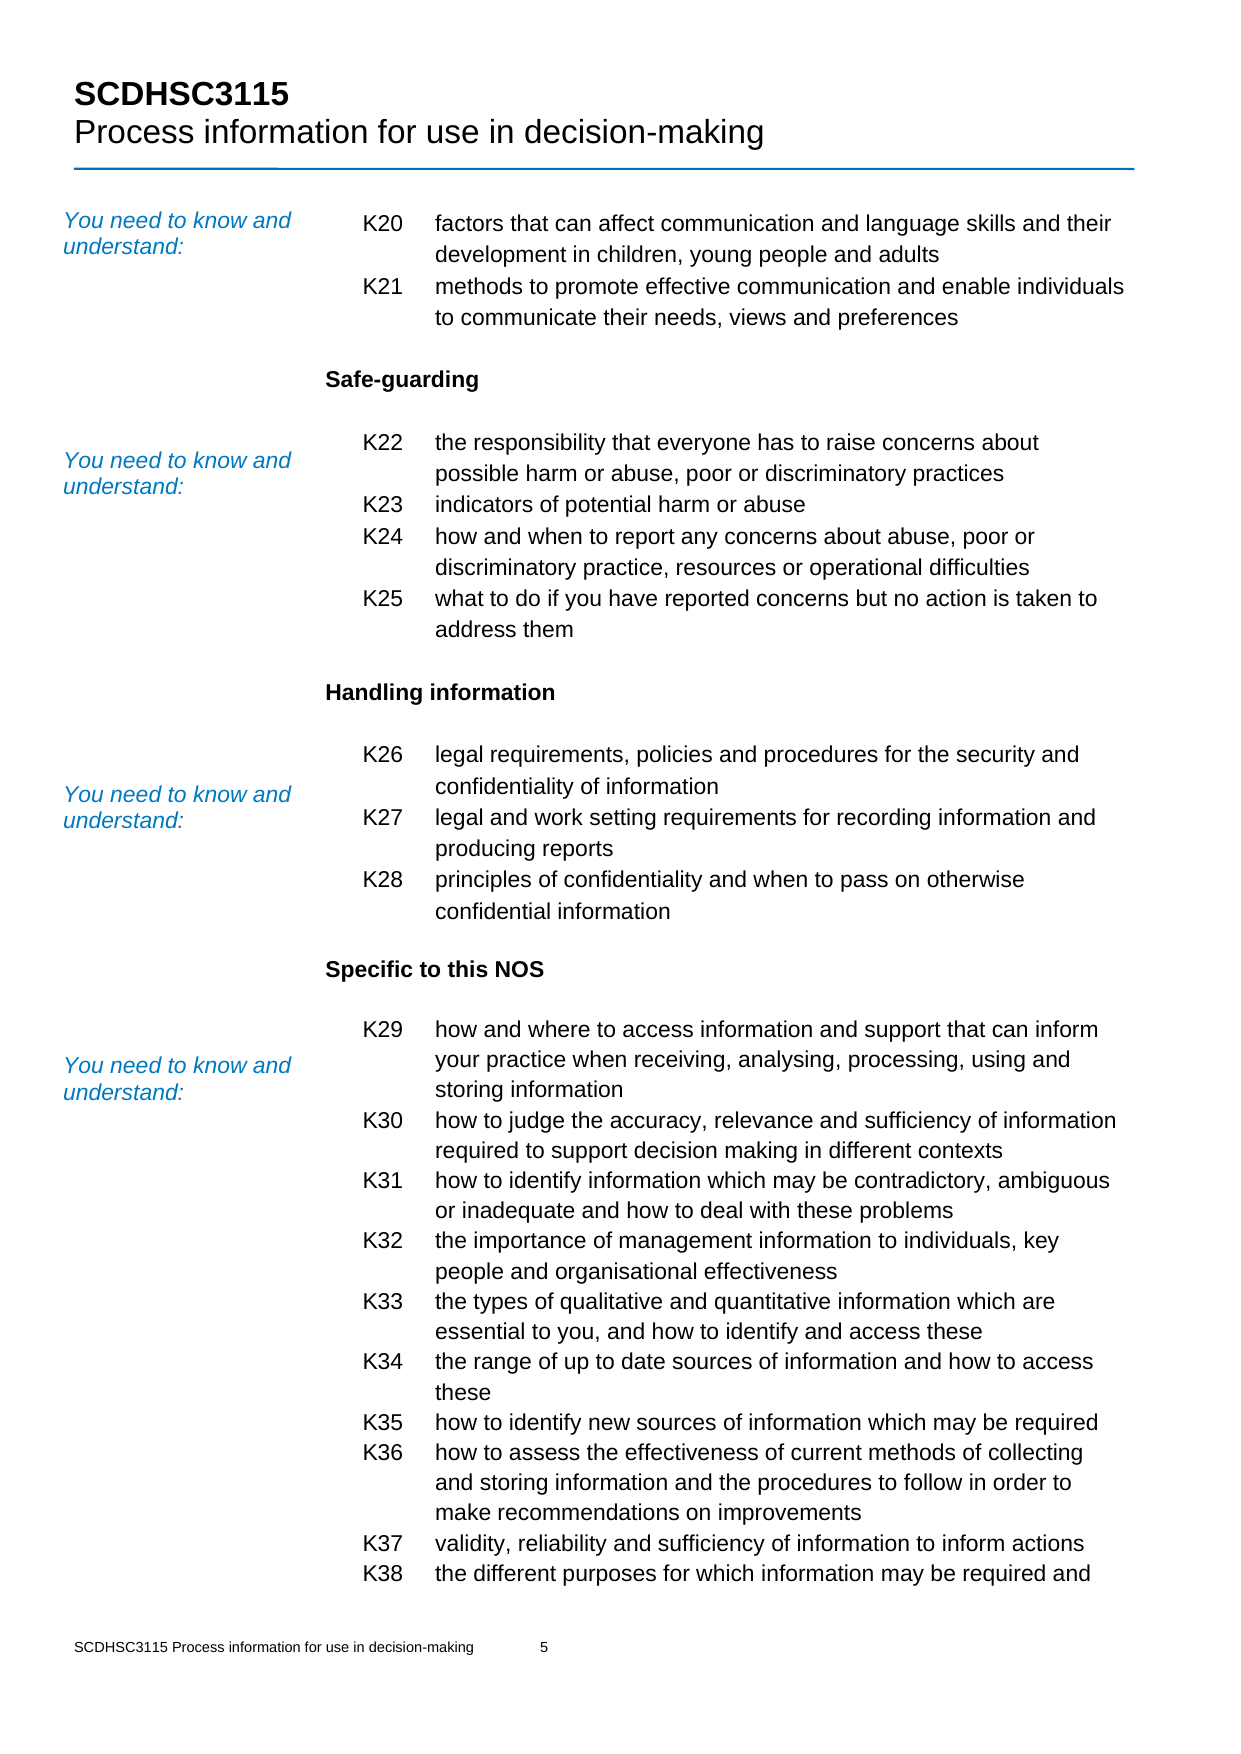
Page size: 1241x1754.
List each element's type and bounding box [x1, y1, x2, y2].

table_header [314, 175, 1137, 1586]
table_header [52, 175, 314, 1586]
